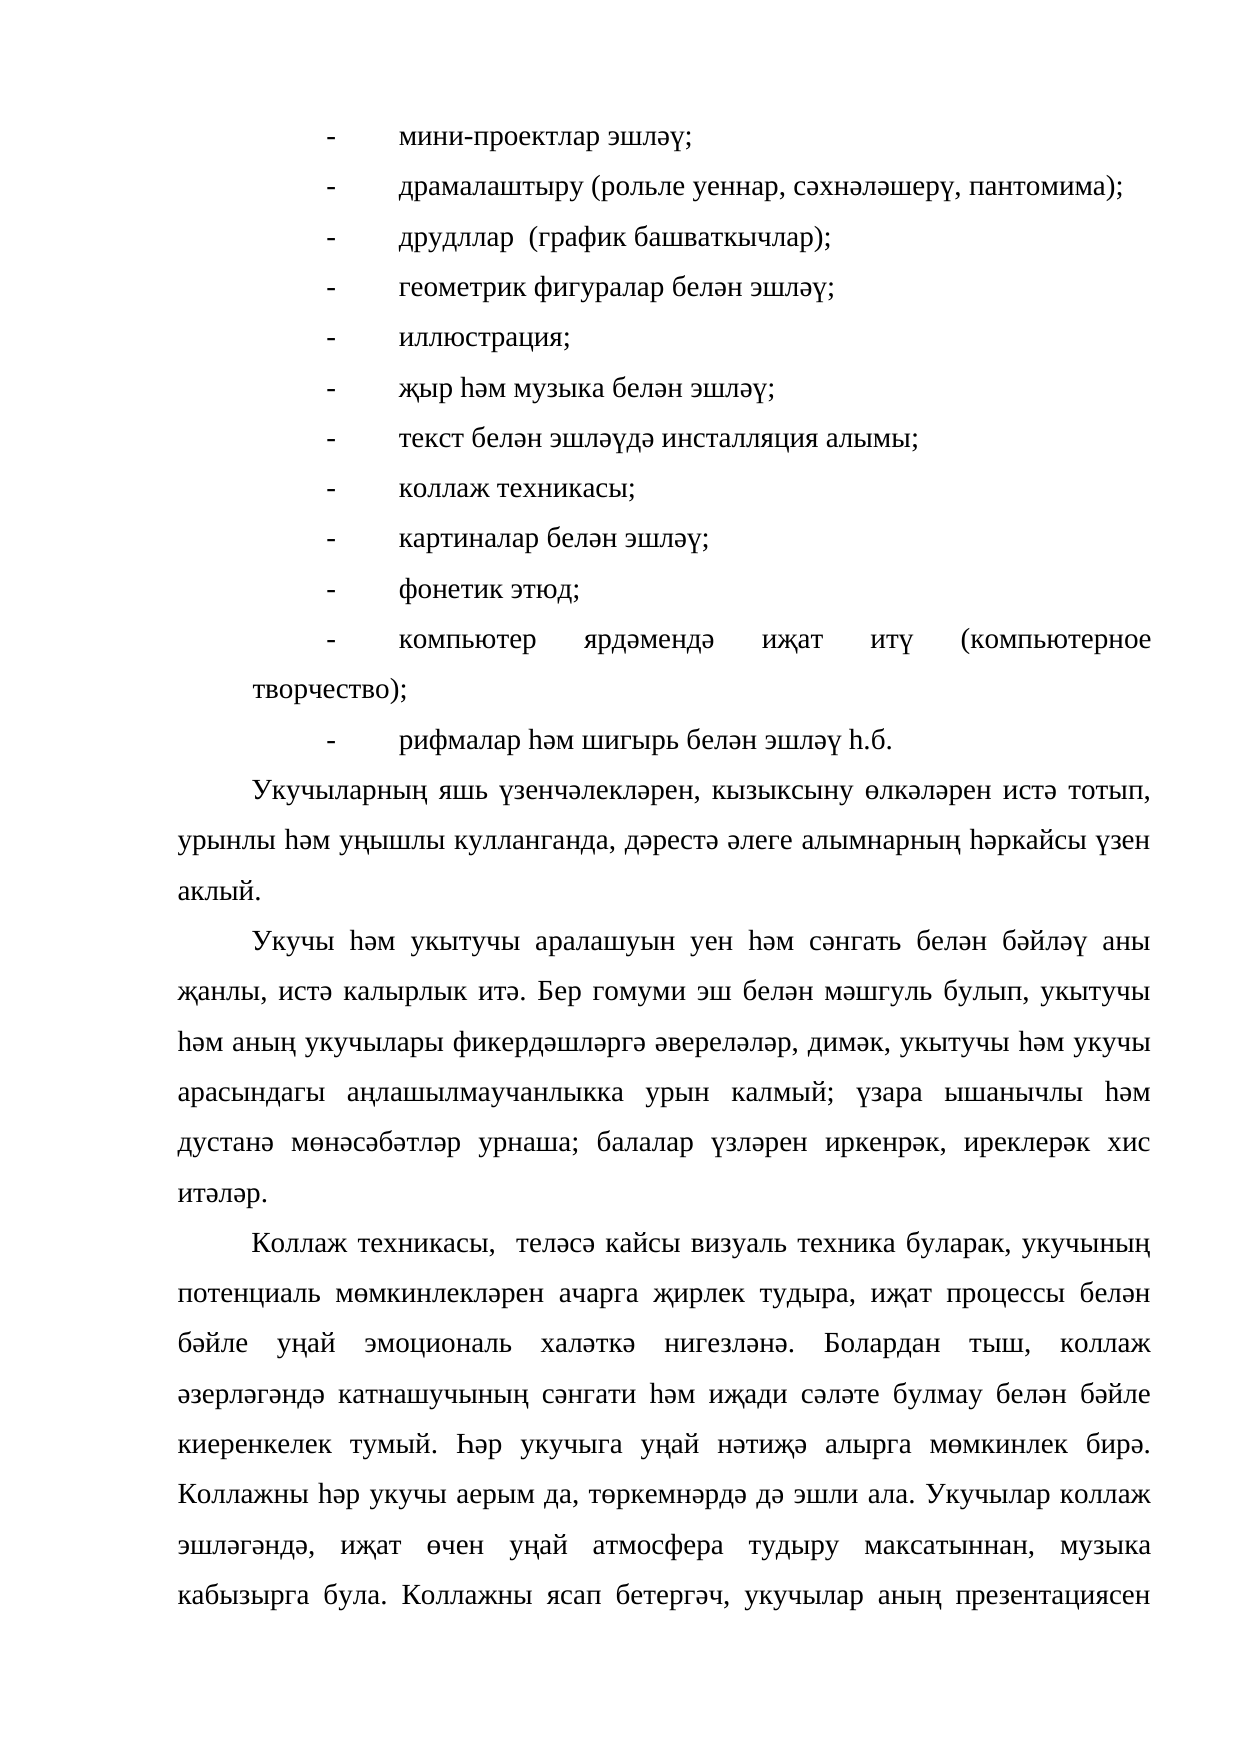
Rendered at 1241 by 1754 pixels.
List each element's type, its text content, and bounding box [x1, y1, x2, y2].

list геометрик фигуралар белән эшләү; [252, 269, 1152, 303]
list иллюстрация; [252, 319, 1152, 353]
list рифмалар һәм шигырь белән эшләү һ.б. [252, 722, 1152, 755]
list текст белән эшләүдә инсталляция алымы; [252, 420, 1152, 453]
list мини-проектлар эшләү; [252, 118, 1152, 152]
list җыр һәм музыка белән эшләү; [252, 370, 1152, 403]
text Укучыларның яшь үзенчәлекләрен, кызыксыну өлкәләрен истә тотып, урынлы һәм уңышлы кулланганда, дәрестә әлеге алымнарның һәркайсы үзен аклый. [177, 772, 1152, 906]
list фонетик этюд; [252, 571, 1152, 604]
list друдллар (график башваткычлар); [252, 219, 1152, 252]
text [177, 1225, 1152, 1611]
list коллаж техникасы; [252, 470, 1152, 504]
text Укучы һәм укытучы аралашуын уен һәм сәнгать белән бәйләү аны җанлы, истә калырлык итә. Бер гомуми эш белән мәшгуль булып, укытучы һәм аның укучылары фикердәшләргә әвереләләр, димәк, укытучы һәм укучы арасындагы аңлашылмаучанлыкка урын калмый; үзара ышанычлы һәм дустанә мөнәсәбәтләр урнаша; балалар үзләрен иркенрәк, иреклерәк хис итәләр. [177, 923, 1152, 1208]
list драмалаштыру (рольле уеннар, сәхнәләшерү, пантомима); [252, 168, 1152, 202]
list картиналар белән эшләү; [252, 521, 1152, 554]
list компьютер ярдәмендә иҗат итү (компьютерное творчество); [252, 621, 1152, 705]
